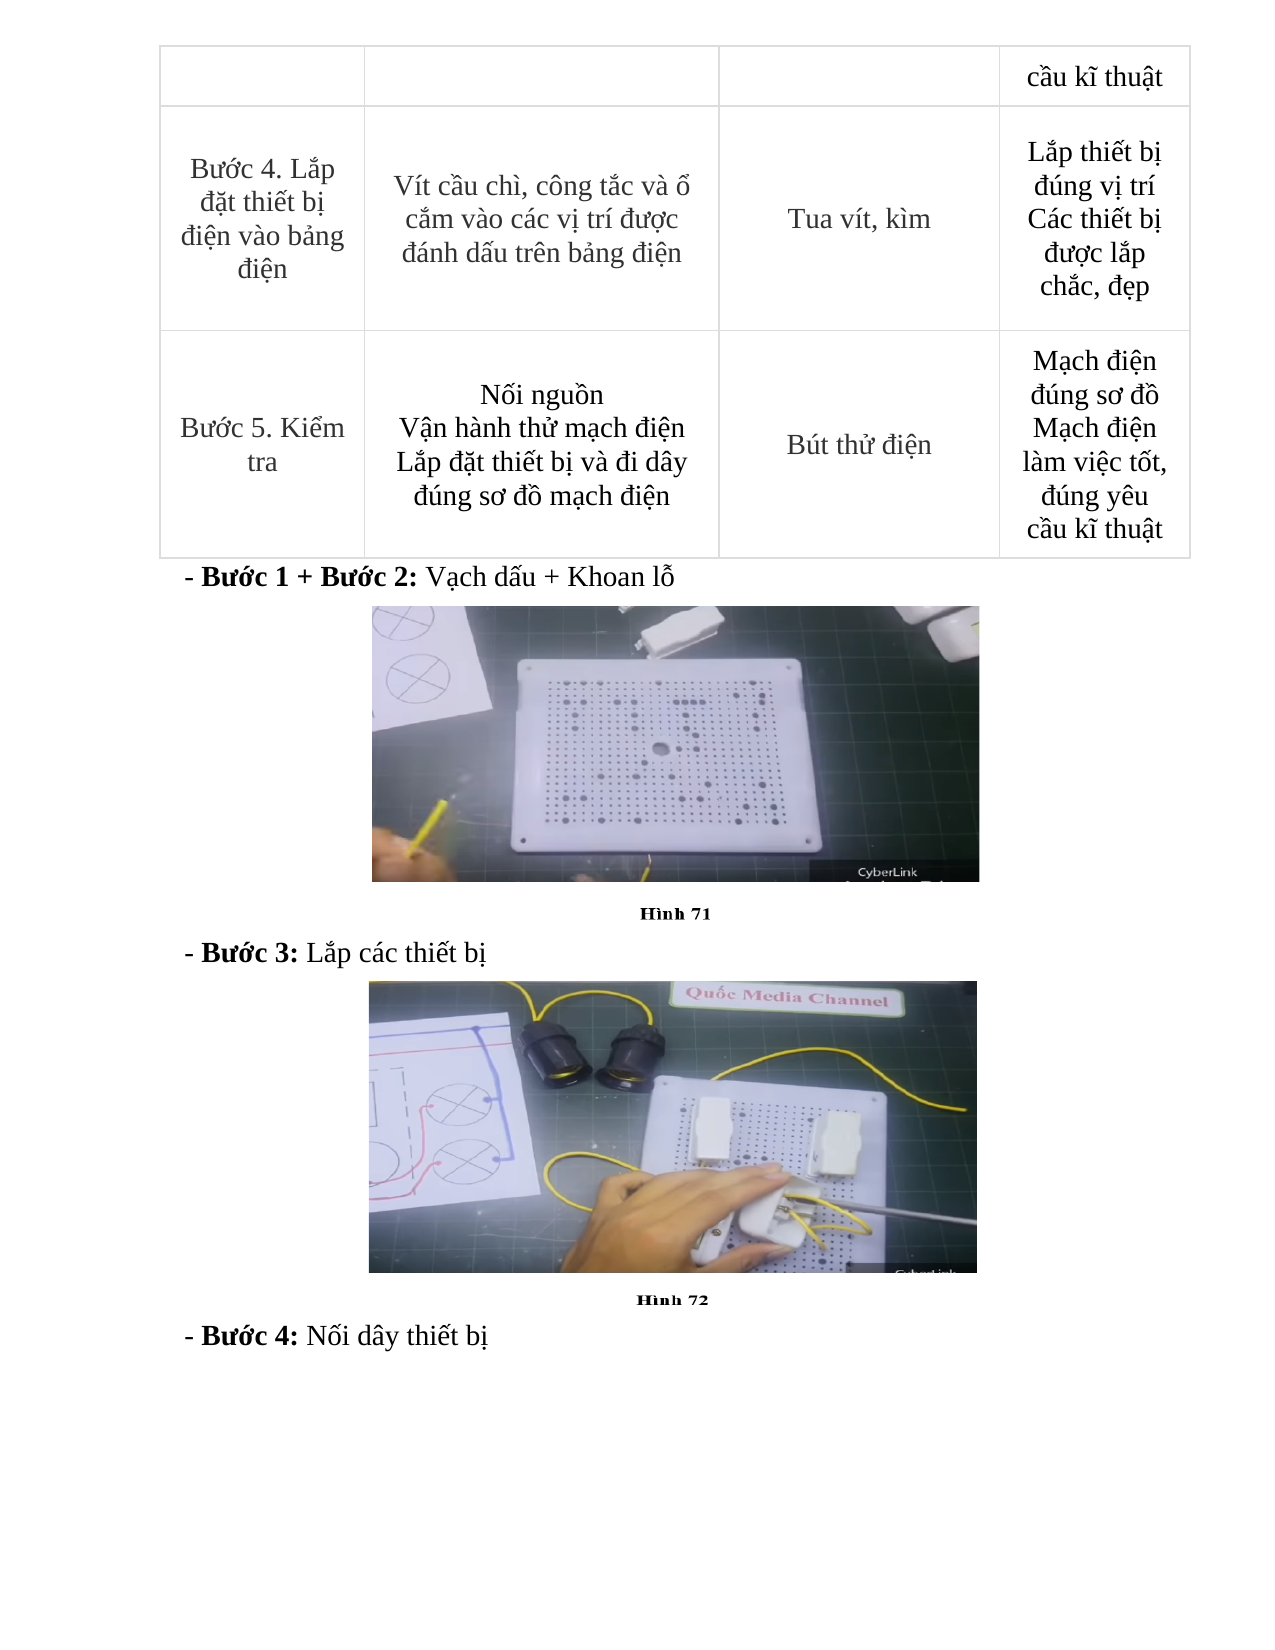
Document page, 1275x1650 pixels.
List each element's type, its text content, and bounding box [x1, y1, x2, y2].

table_cell Vít cầu chì, công tắc và ổ cắm vào các vị trí được đánh dấu trên bảng điện [365, 107, 718, 329]
table_cell Nối nguồn Vận hành thử mạch điện Lắp đặt thiết bị và đi dây đúng sơ đồ mạch điện [365, 331, 718, 557]
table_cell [720, 47, 999, 105]
table_cell Bút thử điện [720, 331, 999, 557]
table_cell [161, 47, 364, 105]
text - Bước 4: Nối dây thiết bị [155, 1318, 1195, 1352]
table_cell Bước 4. Lắp đặt thiết bị điện vào bảng điện [161, 107, 364, 329]
table_cell Mạch điện đúng sơ đồ Mạch điện làm việc tốt, đúng yêu cầu kĩ thuật [1000, 331, 1189, 557]
text - Bước 1 + Bước 2: Vạch dấu + Khoan lỗ [155, 559, 1195, 592]
table_cell Tua vít, kìm [720, 107, 999, 329]
table_cell Bước 5. Kiểm tra [161, 331, 364, 557]
text - Bước 3: Lắp các thiết bị [155, 935, 1195, 968]
picture [368, 981, 982, 1306]
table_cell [365, 47, 718, 105]
picture [370, 605, 980, 923]
table_cell Lắp thiết bị đúng vị trí Các thiết bị được lắp chắc, đẹp [1000, 107, 1189, 329]
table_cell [1000, 47, 1189, 105]
